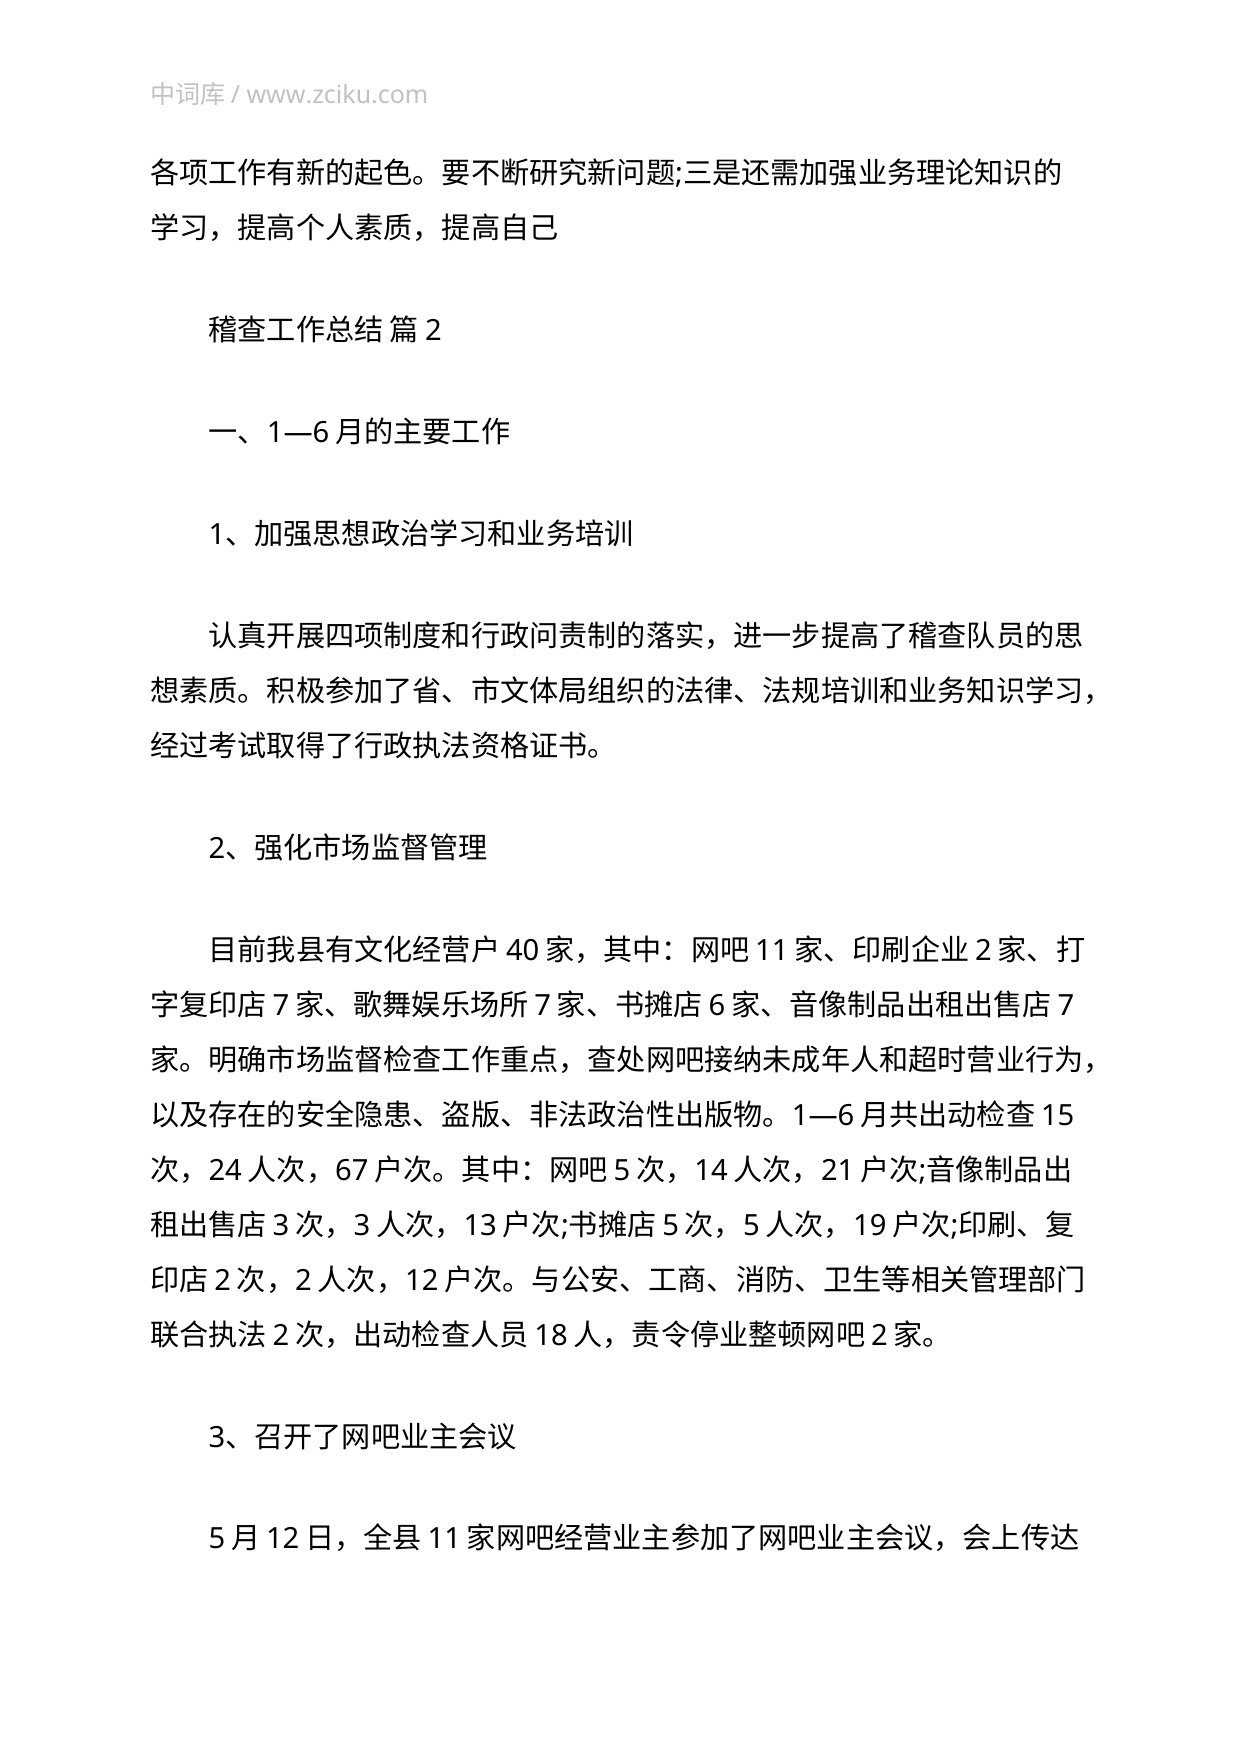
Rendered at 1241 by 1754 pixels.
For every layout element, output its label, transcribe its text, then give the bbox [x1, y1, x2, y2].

text 2、强化市场监督管理 [150, 824, 1090, 867]
text 认真开展四项制度和行政问责制的落实，进一步提高了稽查队员的思想素质。积极参加了省、市文体局组织的法律、法规培训和业务知识学习，经过考试取得了行政执法资格证书。 [150, 613, 1090, 765]
text 1、加强思想政治学习和业务培训 [150, 511, 1090, 553]
text 一、1—6月的主要工作 [150, 409, 1090, 451]
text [150, 1515, 1090, 1557]
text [150, 150, 1090, 247]
text 稽查工作总结 篇2 [150, 307, 1090, 349]
text 3、召开了网吧业主会议 [150, 1413, 1090, 1456]
text 目前我县有文化经营户40家，其中：网吧11家、印刷企业2家、打字复印店7家、歌舞娱乐场所7家、书摊店6家、音像制品出租出售店7家。明确市场监督检查工作重点，查处网吧接纳未成年人和超时营业行为，以及存在的安全隐患、盗版、非法政治性出版物。1—6月共出动检查15次，24人次，67户次。其中：网吧5次，14人次，21户次;音像制品出租出售店3次，3人次，13户次;书摊店5次，5人次，19户次;印刷、复印店2次，2人次，12户次。与公安、工商、消防、卫生等相关管理部门联合执法2次，出动检查人员18人，责令停业整顿网吧2家。 [150, 926, 1090, 1353]
